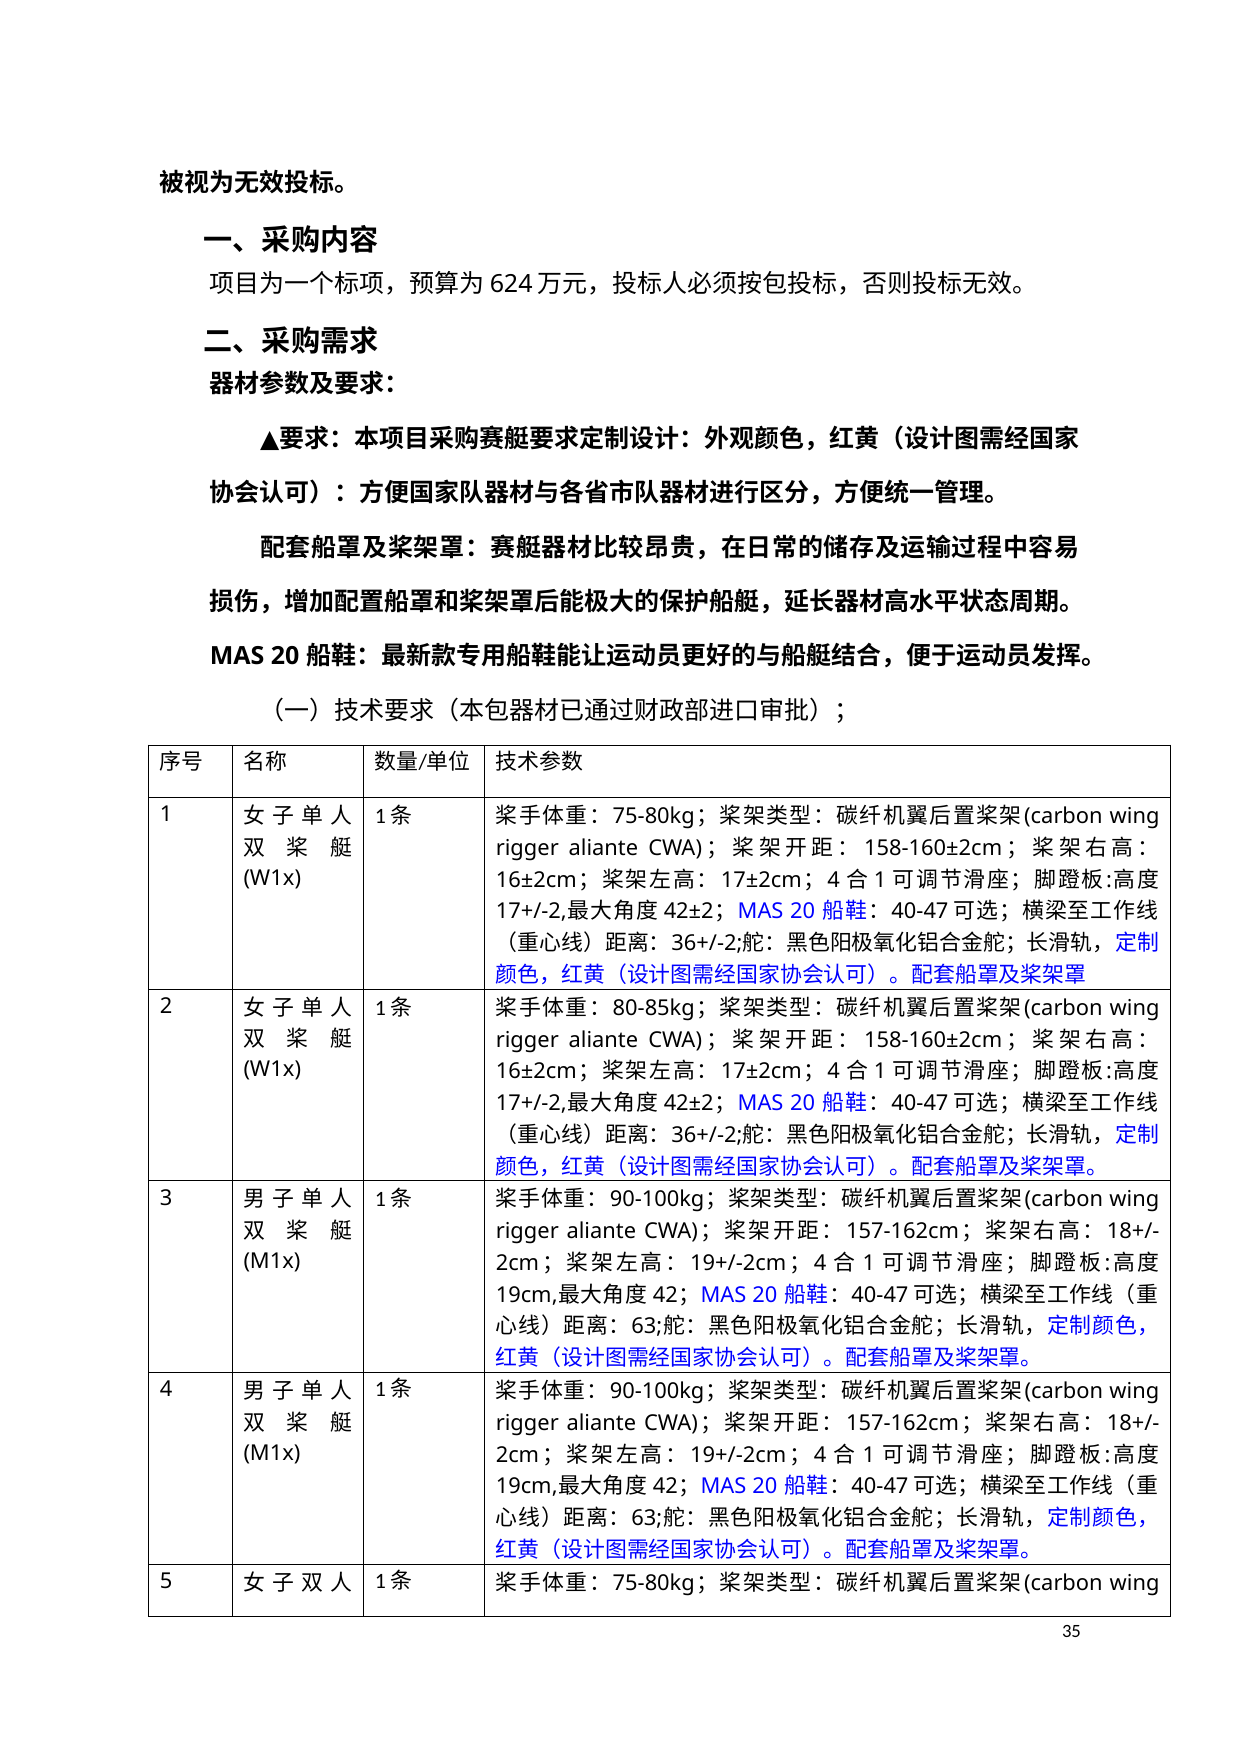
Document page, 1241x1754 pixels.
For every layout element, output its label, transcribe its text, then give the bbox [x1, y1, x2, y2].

table_cell 女子双人双桨艇(W2x) [233, 1565, 363, 1616]
list 采购需求 [159, 317, 1081, 360]
list 配套船罩及桨架罩：赛艇器材比较昂贵，在日常的储存及运输过程中容易损伤，增加配置船罩和桨架罩后能极大的保护船艇，延长器材高水平状态周期。 [209, 527, 1081, 618]
text 项目为一个标项，预算为624万元，投标人必须按包投标，否则投标无效。 [159, 263, 1081, 299]
table_cell 1条 [364, 1373, 484, 1564]
table_cell 2 [149, 990, 232, 1180]
table_cell 女子单人双桨艇(W1x) [233, 798, 363, 989]
table_cell 男子单人双桨艇(M1x) [233, 1181, 363, 1372]
table_cell 3 [149, 1181, 232, 1372]
table_cell 男子单人双桨艇(M1x) [233, 1373, 363, 1564]
table_cell 女子单人双桨艇(W1x) [233, 990, 363, 1180]
table_cell 5 [149, 1565, 232, 1616]
table_cell 1 [149, 798, 232, 989]
table_header 名称 [233, 746, 363, 797]
table_cell 桨手体重：75-80kg；桨架类型：碳纤机翼后置桨架(carbon wing rigger aliante CWA)；桨架开距：158-160±2cm；桨架右高：16±2cm；桨架左高：17±2cm；4合1可调节滑座；脚蹬板:高度 17+/-2,最大角度42±2；MAS 20 船鞋：40-47可选；横梁至工作线（重心线）距离：36+/-2;舵：黑色阳极氧化铝合金舵；长滑轨，定制颜色，红黄（设计图需经国家协会认可）。配套船罩及桨架罩 [485, 798, 1170, 989]
list （一）技术要求（本包器材已通过财政部进口审批）； [209, 690, 1081, 726]
list ▲要求：本项目采购赛艇要求定制设计：外观颜色，红黄（设计图需经国家协会认可）：方便国家队器材与各省市队器材进行区分，方便统一管理。 [209, 418, 1081, 509]
table_cell 1条 [364, 798, 484, 989]
list MAS 20 船鞋：最新款专用船鞋能让运动员更好的与船艇结合，便于运动员发挥。 [209, 636, 1081, 672]
table_cell 1条 [364, 1565, 484, 1616]
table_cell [485, 1565, 1170, 1616]
table_cell 4 [149, 1373, 232, 1564]
table_cell 1条 [364, 990, 484, 1180]
table_header 数量/单位 [364, 746, 484, 797]
table_header 技术参数 [485, 746, 1170, 797]
table_cell 桨手体重：80-85kg；桨架类型：碳纤机翼后置桨架(carbon wing rigger aliante CWA)；桨架开距：158-160±2cm；桨架右高：16±2cm；桨架左高：17±2cm；4合1可调节滑座；脚蹬板:高度 17+/-2,最大角度42±2；MAS 20 船鞋：40-47可选；横梁至工作线（重心线）距离：36+/-2;舵：黑色阳极氧化铝合金舵；长滑轨，定制颜色，红黄（设计图需经国家协会认可）。配套船罩及桨架罩。 [485, 990, 1170, 1180]
table_cell 1条 [364, 1181, 484, 1372]
table_header 序号 [149, 746, 232, 797]
list 器材参数及要求： [209, 364, 1081, 400]
list 采购内容 [159, 217, 1081, 259]
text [159, 162, 1081, 198]
